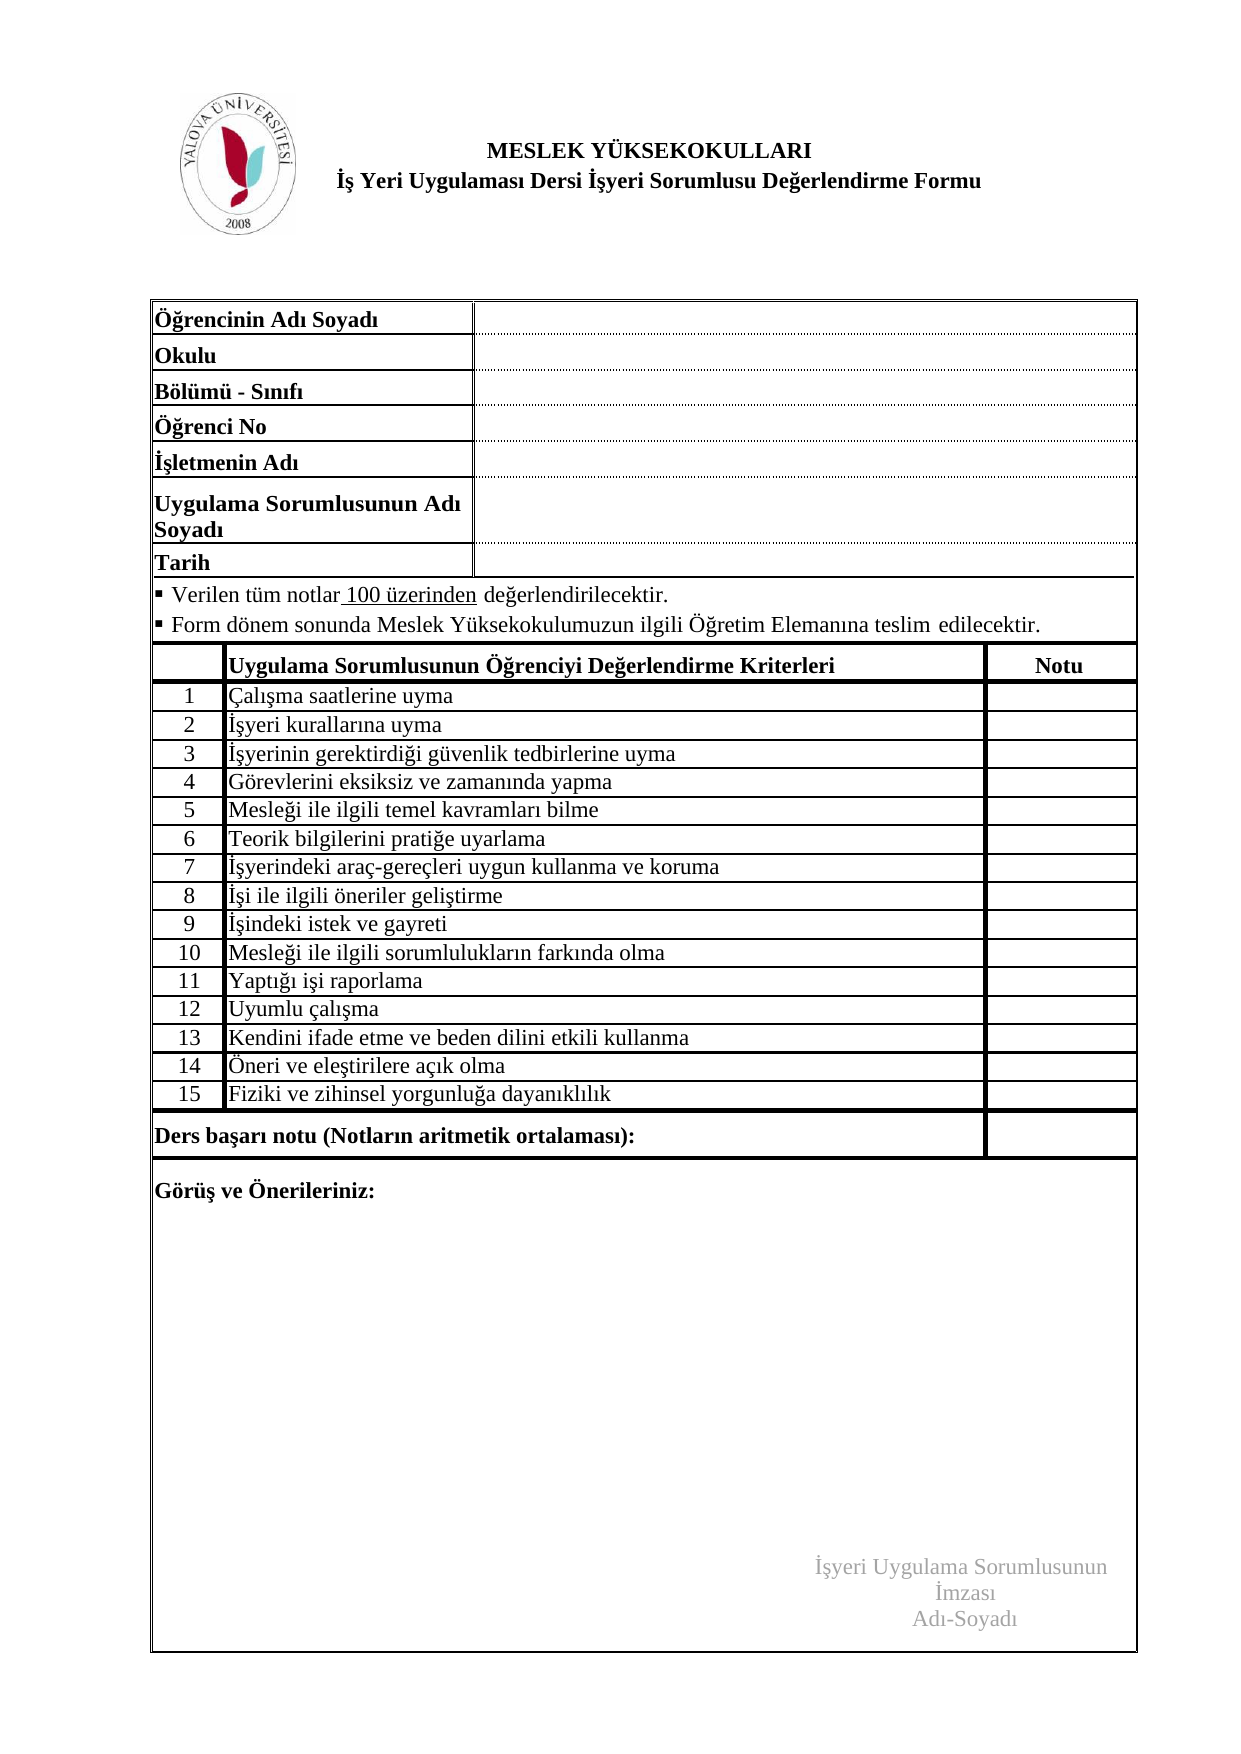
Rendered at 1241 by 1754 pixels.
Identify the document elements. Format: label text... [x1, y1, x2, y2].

table_cell Notu [988, 645, 1136, 679]
table_cell Uygulama Sorumlusunun Adı Soyadı [153, 478, 472, 542]
table_cell 1 [153, 684, 222, 710]
table_cell [988, 684, 1136, 710]
table_cell Fiziki ve zihinsel yorgunluğa dayanıklılık [227, 1082, 983, 1108]
table_cell İşyeri kurallarına uyma [227, 712, 983, 739]
table_cell Uygulama Sorumlusunun Öğrenciyi Değerlendirme Kriterleri [227, 645, 983, 679]
table_cell Ders başarı notu (Notların aritmetik ortalaması): [153, 1113, 983, 1156]
table_cell Kendini ifade etme ve beden dilini etkili kullanma [227, 1025, 983, 1051]
table_cell Görevlerini eksiksiz ve zamanında yapma [227, 769, 983, 796]
table_cell [988, 855, 1136, 881]
table_cell [988, 1025, 1136, 1051]
table_cell 13 [153, 1025, 222, 1051]
text İş Yeri Uygulaması Dersi İşyeri Sorumlusu Değerlendirme Formu [325, 167, 993, 193]
table_cell 6 [153, 826, 222, 852]
table_cell Bölümü - Sınıfı [153, 371, 472, 404]
table_cell 7 [153, 855, 222, 881]
table_cell [988, 883, 1136, 909]
table_cell [988, 769, 1136, 796]
table_cell [988, 968, 1136, 994]
table_cell Uyumlu çalışma [227, 997, 983, 1023]
table_cell 9 [153, 911, 222, 938]
table_cell [988, 997, 1136, 1023]
table_cell Yaptığı işi raporlama [227, 968, 983, 994]
table_cell 11 [153, 968, 222, 994]
table_cell Okulu [153, 335, 472, 368]
table_cell [153, 645, 222, 679]
table_cell [475, 404, 1136, 440]
table_cell 12 [153, 997, 222, 1023]
table_cell 10 [153, 940, 222, 966]
table_cell [988, 826, 1136, 852]
table_cell [475, 333, 1136, 368]
table_cell [988, 1054, 1136, 1080]
table_cell İşindeki istek ve gayreti [227, 911, 983, 938]
table_cell [475, 440, 1136, 476]
table_cell Görüş ve Önerileriniz: [153, 1160, 1136, 1338]
table_cell Mesleği ile ilgili sorumlulukların farkında olma [227, 940, 983, 966]
table_cell Mesleği ile ilgili temel kavramları bilme [227, 798, 983, 824]
table_cell [988, 712, 1136, 739]
table_cell İşletmenin Adı [153, 442, 472, 476]
table_cell İşyeri Uygulama Sorumlusunun İmzası Adı-Soyadı [153, 1339, 1136, 1651]
picture [180, 93, 296, 235]
table_cell Tarih [153, 544, 472, 576]
table_cell İşyerinin gerektirdiği güvenlik tedbirlerine uyma [227, 741, 983, 767]
table_cell İşi ile ilgili öneriler geliştirme [227, 883, 983, 909]
table_cell Öneri ve eleştirilere açık olma [227, 1054, 983, 1080]
table_cell [475, 476, 1136, 542]
table_header [475, 302, 1136, 333]
table_cell [988, 940, 1136, 966]
table_cell 14 [153, 1054, 222, 1080]
table_cell 15 [153, 1082, 222, 1108]
text MESLEK YÜKSEKOKULLARI [325, 137, 974, 163]
table_cell [475, 542, 1136, 576]
table_cell 8 [153, 883, 222, 909]
table_cell Çalışma saatlerine uyma [227, 684, 983, 710]
table_cell Form dönem sonunda Meslek Yüksekokulumuzun ilgili Öğretim Elemanına teslim edilecektir. [153, 608, 1136, 641]
table_cell 4 [153, 769, 222, 796]
table_cell 5 [153, 798, 222, 824]
table_cell Öğrenci No [153, 406, 472, 440]
table_cell [988, 911, 1136, 938]
table_cell Verilen tüm notlar 100 üzerinden değerlendirilecektir. [153, 576, 1136, 608]
table_cell [988, 798, 1136, 824]
table_cell [988, 1082, 1136, 1108]
table_cell 3 [153, 741, 222, 767]
table_cell Teorik bilgilerini pratiğe uyarlama [227, 826, 983, 852]
table_header Öğrencinin Adı Soyadı [153, 302, 472, 333]
table_cell 2 [153, 712, 222, 739]
table_cell [988, 1113, 1136, 1156]
table_cell İşyerindeki araç-gereçleri uygun kullanma ve koruma [227, 855, 983, 881]
table_cell [475, 369, 1136, 404]
table_cell [988, 741, 1136, 767]
